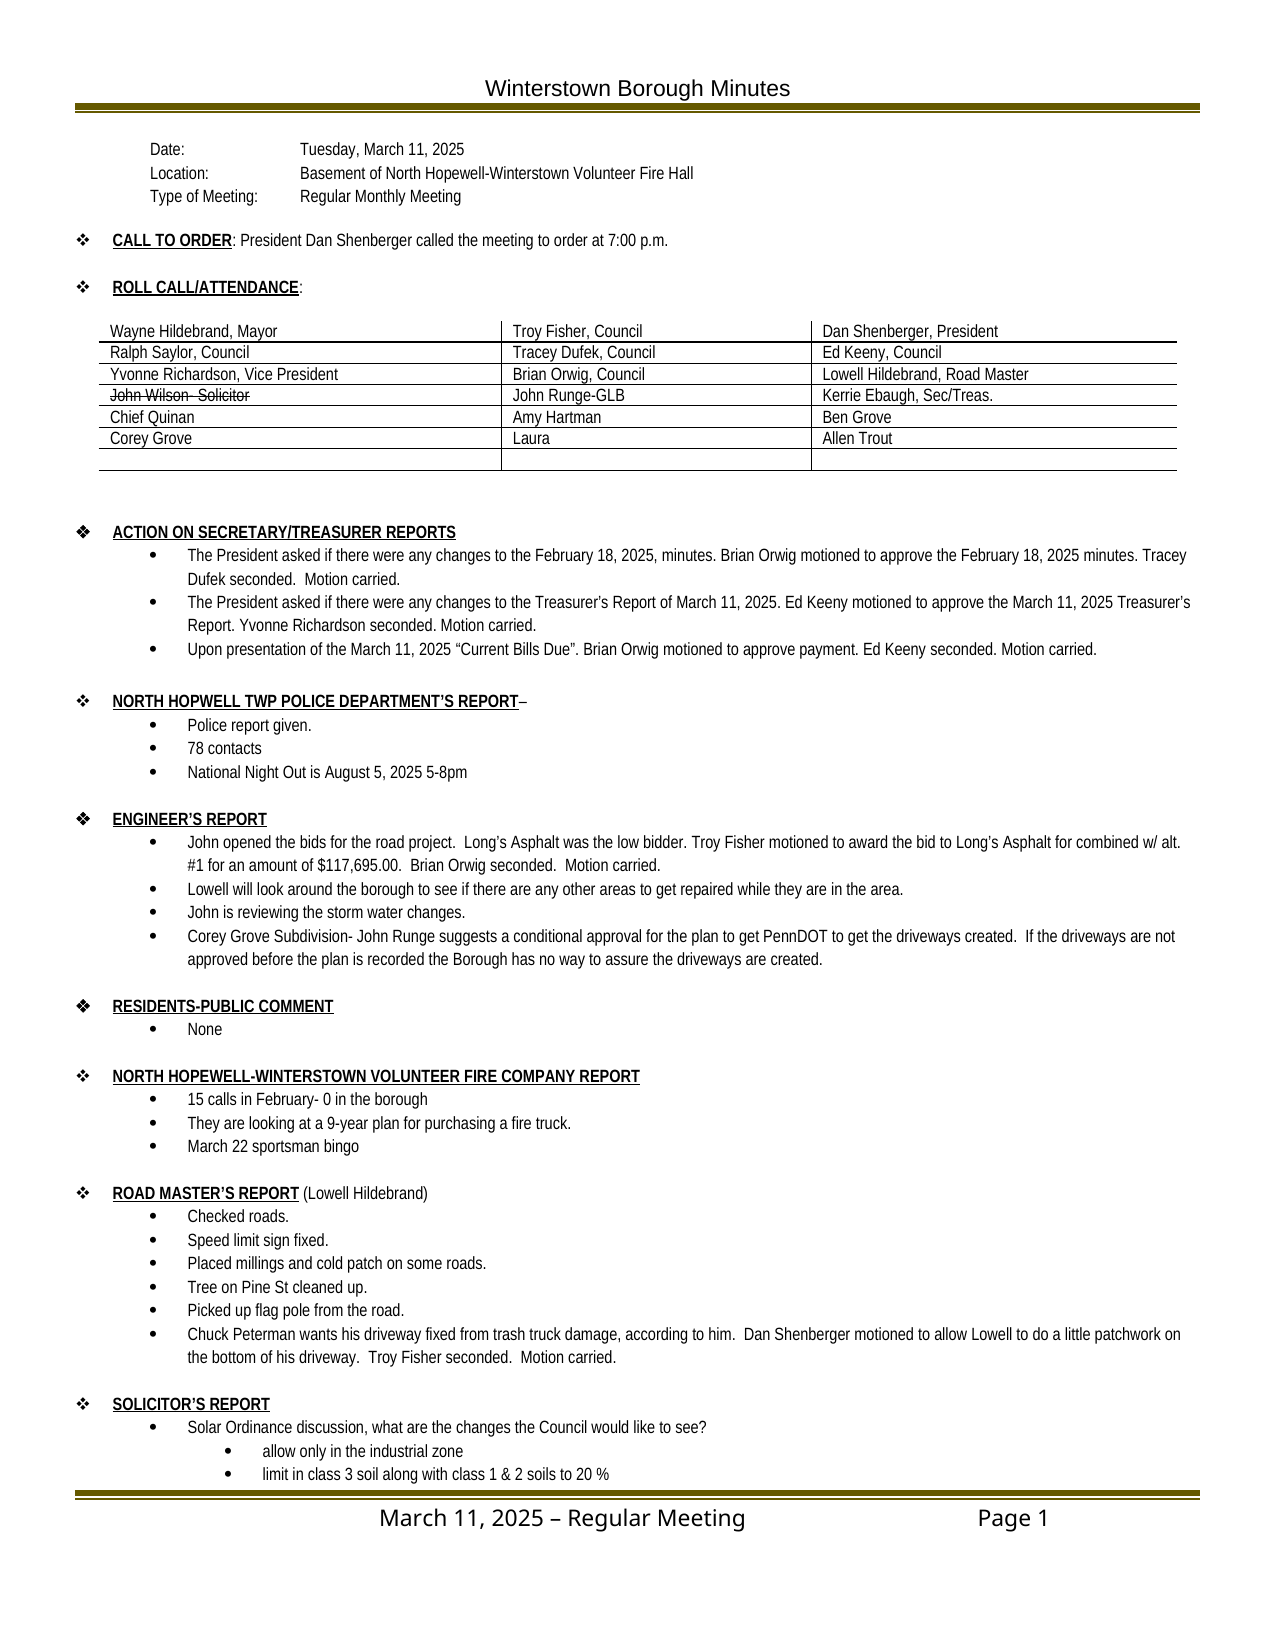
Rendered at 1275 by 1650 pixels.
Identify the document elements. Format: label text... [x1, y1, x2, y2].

list Checked roads. [150, 1206, 1200, 1227]
list NORTH HOPEWELL-WINTERSTOWN VOLUNTEER FIRE COMPANY REPORT [75, 1066, 1200, 1086]
list National Night Out is August 5, 2025 5-8pm [150, 762, 1200, 782]
table_cell Lowell Hildebrand, Road Master [812, 364, 1177, 384]
list Solar Ordinance discussion, what are the changes the Council would like to see? [150, 1417, 1200, 1437]
table_cell John Runge-GLB [502, 385, 811, 405]
table_cell Yvonne Richardson, Vice President [99, 364, 501, 384]
list The President asked if there were any changes to the February 18, 2025, minutes. Brian Orwig motioned to approve the February 18, 2025 minutes. Tracey Dufek seconded. Motion carried. [150, 545, 1200, 589]
list Picked up flag pole from the road. [150, 1300, 1200, 1321]
list March 22 sportsman bingo [150, 1136, 1200, 1157]
list Upon presentation of the March 11, 2025 “Current Bills Due”. Brian Orwig motioned to approve payment. Ed Keeny seconded. Motion carried. [150, 638, 1200, 659]
text Date: Tuesday, March 11, 2025 Location: Basement of North Hopewell-Winterstown Volunteer Fire Hall Type of Meeting: Regular Monthly Meeting [150, 139, 1200, 206]
table_cell Tracey Dufek, Council [502, 343, 811, 363]
list None [150, 1019, 1200, 1039]
table_cell Ralph Saylor, Council [99, 343, 501, 363]
list They are looking at a 9-year plan for purchasing a fire truck. [150, 1113, 1200, 1133]
list Lowell will look around the borough to see if there are any other areas to get repaired while they are in the area. [150, 879, 1200, 899]
list CALL TO ORDER: President Dan Shenberger called the meeting to order at 7:00 p.m. [75, 230, 1200, 250]
list 78 contacts [150, 738, 1200, 759]
table_cell [812, 449, 1177, 469]
list limit in class 3 soil along with class 1 & 2 soils to 20 % [225, 1464, 1200, 1484]
table_header Dan Shenberger, President [812, 321, 1177, 341]
table_cell Corey Grove [99, 428, 501, 448]
list John is reviewing the storm water changes. [150, 902, 1200, 922]
table_cell Kerrie Ebaugh, Sec/Treas. [812, 385, 1177, 405]
list SOLICITOR’S REPORT [75, 1394, 1200, 1414]
table_cell Brian Orwig, Council [502, 364, 811, 384]
table_cell Chief Quinan [99, 406, 501, 427]
list ENGINEER’S REPORT [75, 808, 1200, 829]
table_header Wayne Hildebrand, Mayor [99, 321, 501, 341]
list John opened the bids for the road project. Long’s Asphalt was the low bidder. Troy Fisher motioned to award the bid to Long’s Asphalt for combined w/ alt. #1 for an amount of $117,695.00. Brian Orwig seconded. Motion carried. [150, 832, 1200, 876]
list RESIDENTS-PUBLIC COMMENT [75, 996, 1200, 1016]
table_cell John Wilson- Solicitor [99, 385, 501, 405]
list Tree on Pine St cleaned up. [150, 1277, 1200, 1297]
list Speed limit sign fixed. [150, 1230, 1200, 1250]
table_cell Allen Trout [812, 428, 1177, 448]
table_header Troy Fisher, Council [502, 321, 811, 341]
table_cell Amy Hartman [502, 406, 811, 427]
list ACTION ON SECRETARY/TREASURER REPORTS [75, 522, 1200, 542]
list allow only in the industrial zone [225, 1441, 1200, 1461]
table_cell [99, 449, 501, 469]
list The President asked if there were any changes to the Treasurer’s Report of March 11, 2025. Ed Keeny motioned to approve the March 11, 2025 Treasurer’s Report. Yvonne Richardson seconded. Motion carried. [150, 592, 1200, 636]
list NORTH HOPWELL TWP POLICE DEPARTMENT’S REPORT– [75, 691, 1200, 712]
table_cell Laura [502, 428, 811, 448]
list 15 calls in February- 0 in the borough [150, 1089, 1200, 1110]
list Chuck Peterman wants his driveway fixed from trash truck damage, according to him. Dan Shenberger motioned to allow Lowell to do a little patchwork on the bottom of his driveway. Troy Fisher seconded. Motion carried. [150, 1323, 1200, 1367]
table_cell [502, 449, 811, 469]
table_cell Ben Grove [812, 406, 1177, 427]
list Police report given. [150, 715, 1200, 735]
list ROLL CALL/ATTENDANCE: [75, 277, 1200, 297]
table_cell Ed Keeny, Council [812, 343, 1177, 363]
list Corey Grove Subdivision- John Runge suggests a conditional approval for the plan to get PennDOT to get the driveways created. If the driveways are not approved before the plan is recorded the Borough has no way to assure the driveways are created. [150, 926, 1200, 969]
list Placed millings and cold patch on some roads. [150, 1253, 1200, 1274]
list ROAD MASTER’S REPORT (Lowell Hildebrand) [75, 1183, 1200, 1203]
